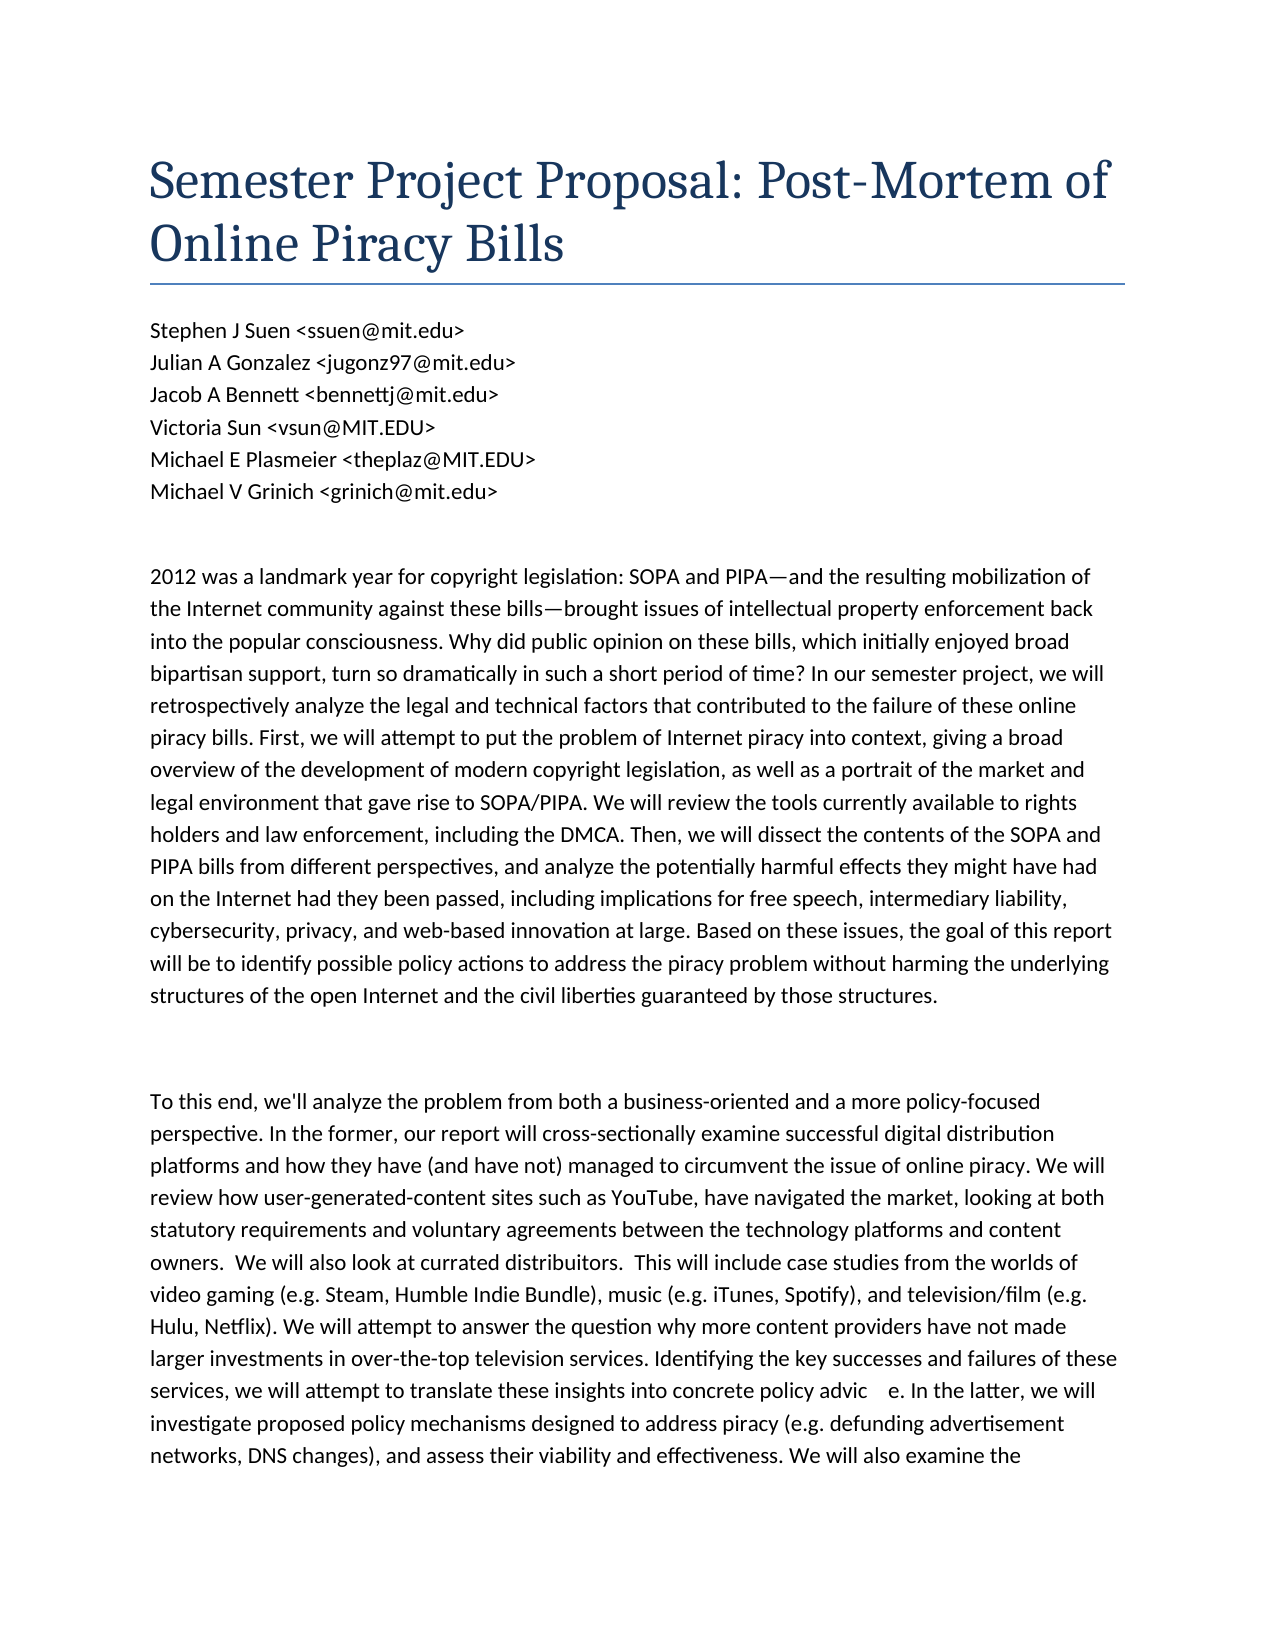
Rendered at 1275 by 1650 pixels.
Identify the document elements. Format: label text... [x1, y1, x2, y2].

text Stephen J Suen <ssuen@mit.edu> [150, 316, 1125, 344]
text Michael V Grinich <grinich@mit.edu> [150, 477, 1125, 505]
text Michael E Plasmeier <theplaz@MIT.EDU> [150, 445, 1125, 473]
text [150, 1087, 1125, 1469]
text Jacob A Bennett <bennettj@mit.edu> [150, 381, 1125, 409]
title Semester Project Proposal: Post-Mortem of Online Piracy Bills [150, 150, 1125, 283]
text 2012 was a landmark year for copyright legislation: SOPA and PIPA—and the resulting mobilization of the Internet community against these bills—brought issues of intellectual property enforcement back into the popular consciousness. Why did public opinion on these bills, which initially enjoyed broad bipartisan support, turn so dramatically in such a short period of time? In our semester project, we will retrospectively analyze the legal and technical factors that contributed to the failure of these online piracy bills. First, we will attempt to put the problem of Internet piracy into context, giving a broad overview of the development of modern copyright legislation, as well as a portrait of the market and legal environment that gave rise to SOPA/PIPA. We will review the tools currently available to rights holders and law enforcement, including the DMCA. Then, we will dissect the contents of the SOPA and PIPA bills from different perspectives, and analyze the potentially harmful effects they might have had on the Internet had they been passed, including implications for free speech, intermediary liability, cybersecurity, privacy, and web-based innovation at large. Based on these issues, the goal of this report will be to identify possible policy actions to address the piracy problem without harming the underlying structures of the open Internet and the civil liberties guaranteed by those structures. [150, 562, 1125, 1009]
text Victoria Sun <vsun@MIT.EDU> [150, 413, 1125, 441]
text Julian A Gonzalez <jugonz97@mit.edu> [150, 348, 1125, 376]
